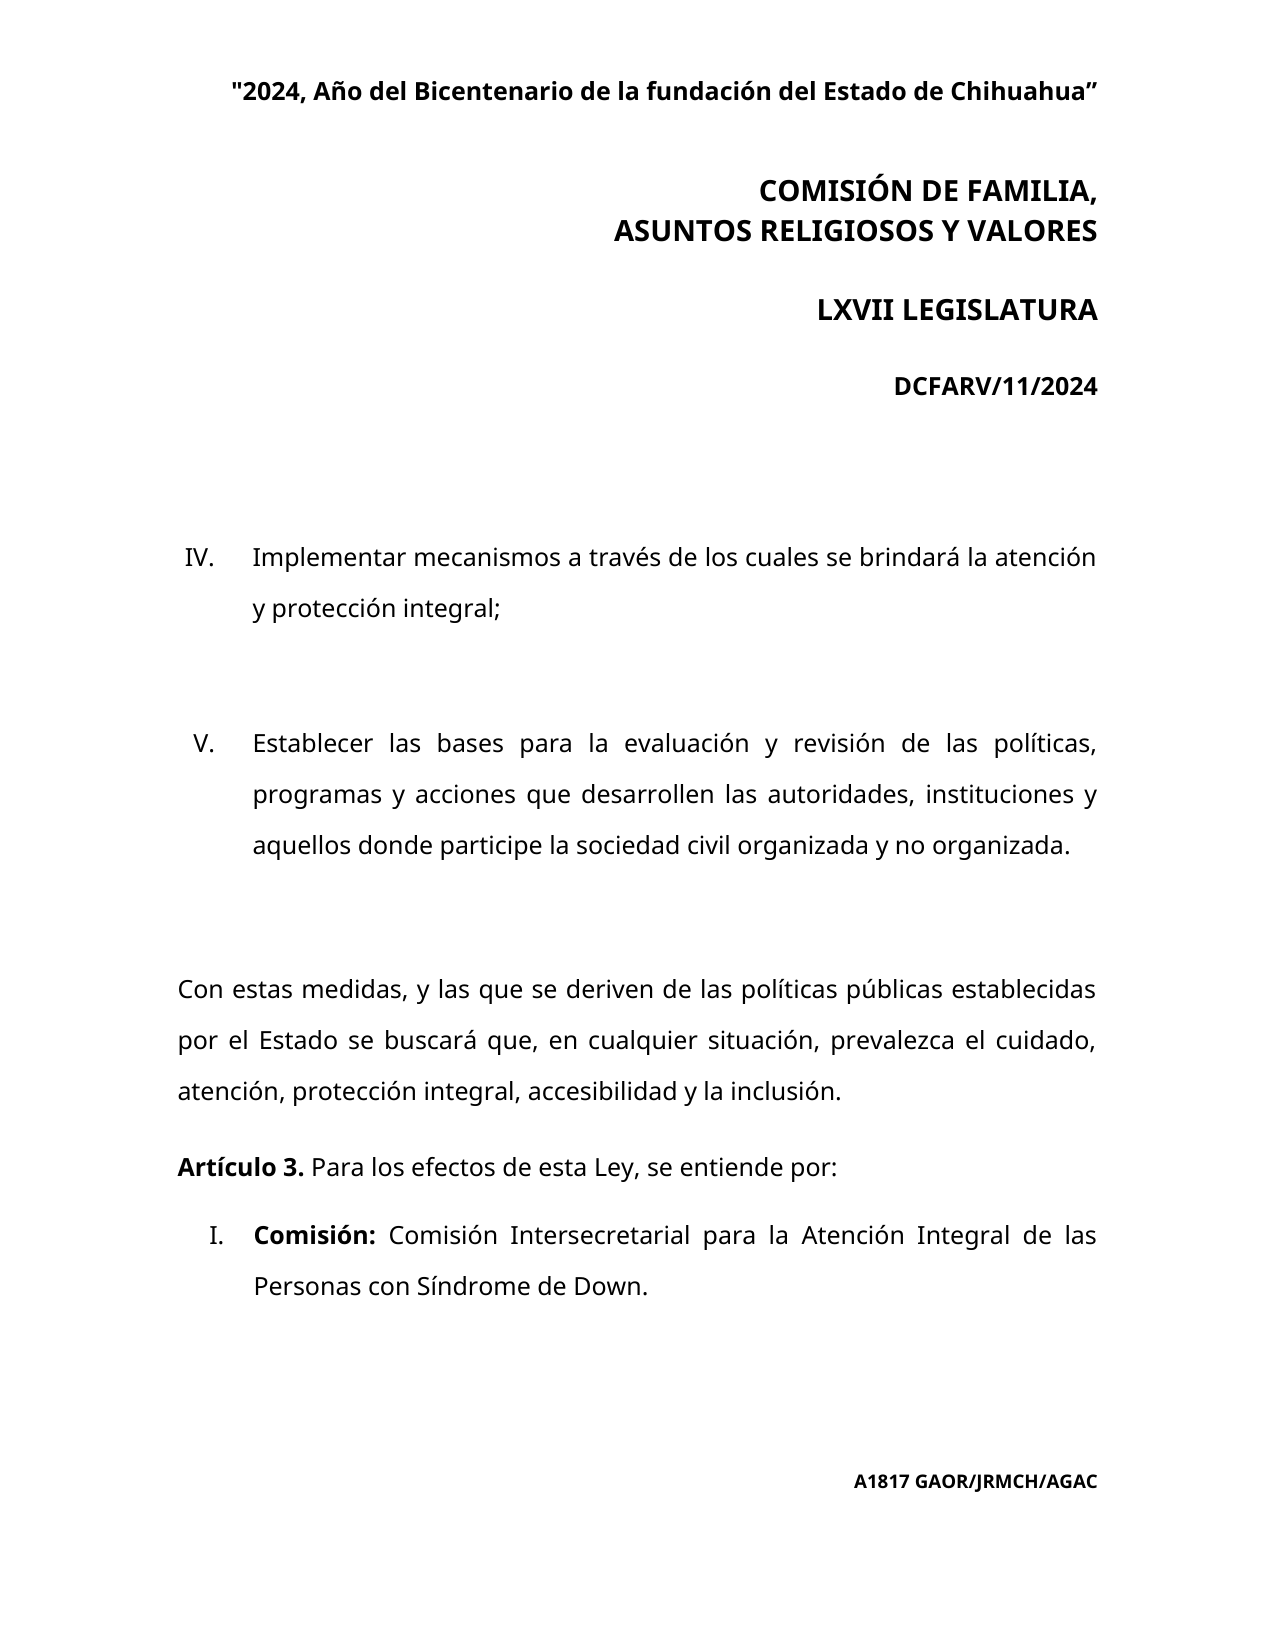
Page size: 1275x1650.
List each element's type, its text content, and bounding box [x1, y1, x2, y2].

list Implementar mecanismos a través de los cuales se brindará la atención y protección integral; [215, 539, 1098, 624]
text Con estas medidas, y las que se deriven de las políticas públicas establecidas por el Estado se buscará que, en cualquier situación, prevalezca el cuidado, atención, protección integral, accesibilidad y la inclusión. [177, 972, 1098, 1108]
list Establecer las bases para la evaluación y revisión de las políticas, programas y acciones que desarrollen las autoridades, instituciones y aquellos donde participe la sociedad civil organizada y no organizada. [215, 726, 1098, 862]
text Artículo 3. Para los efectos de esta Ley, se entiende por: [177, 1150, 1098, 1184]
list Comisión: Comisión Intersecretarial para la Atención Integral de las Personas con Síndrome de Down. [209, 1217, 1098, 1303]
